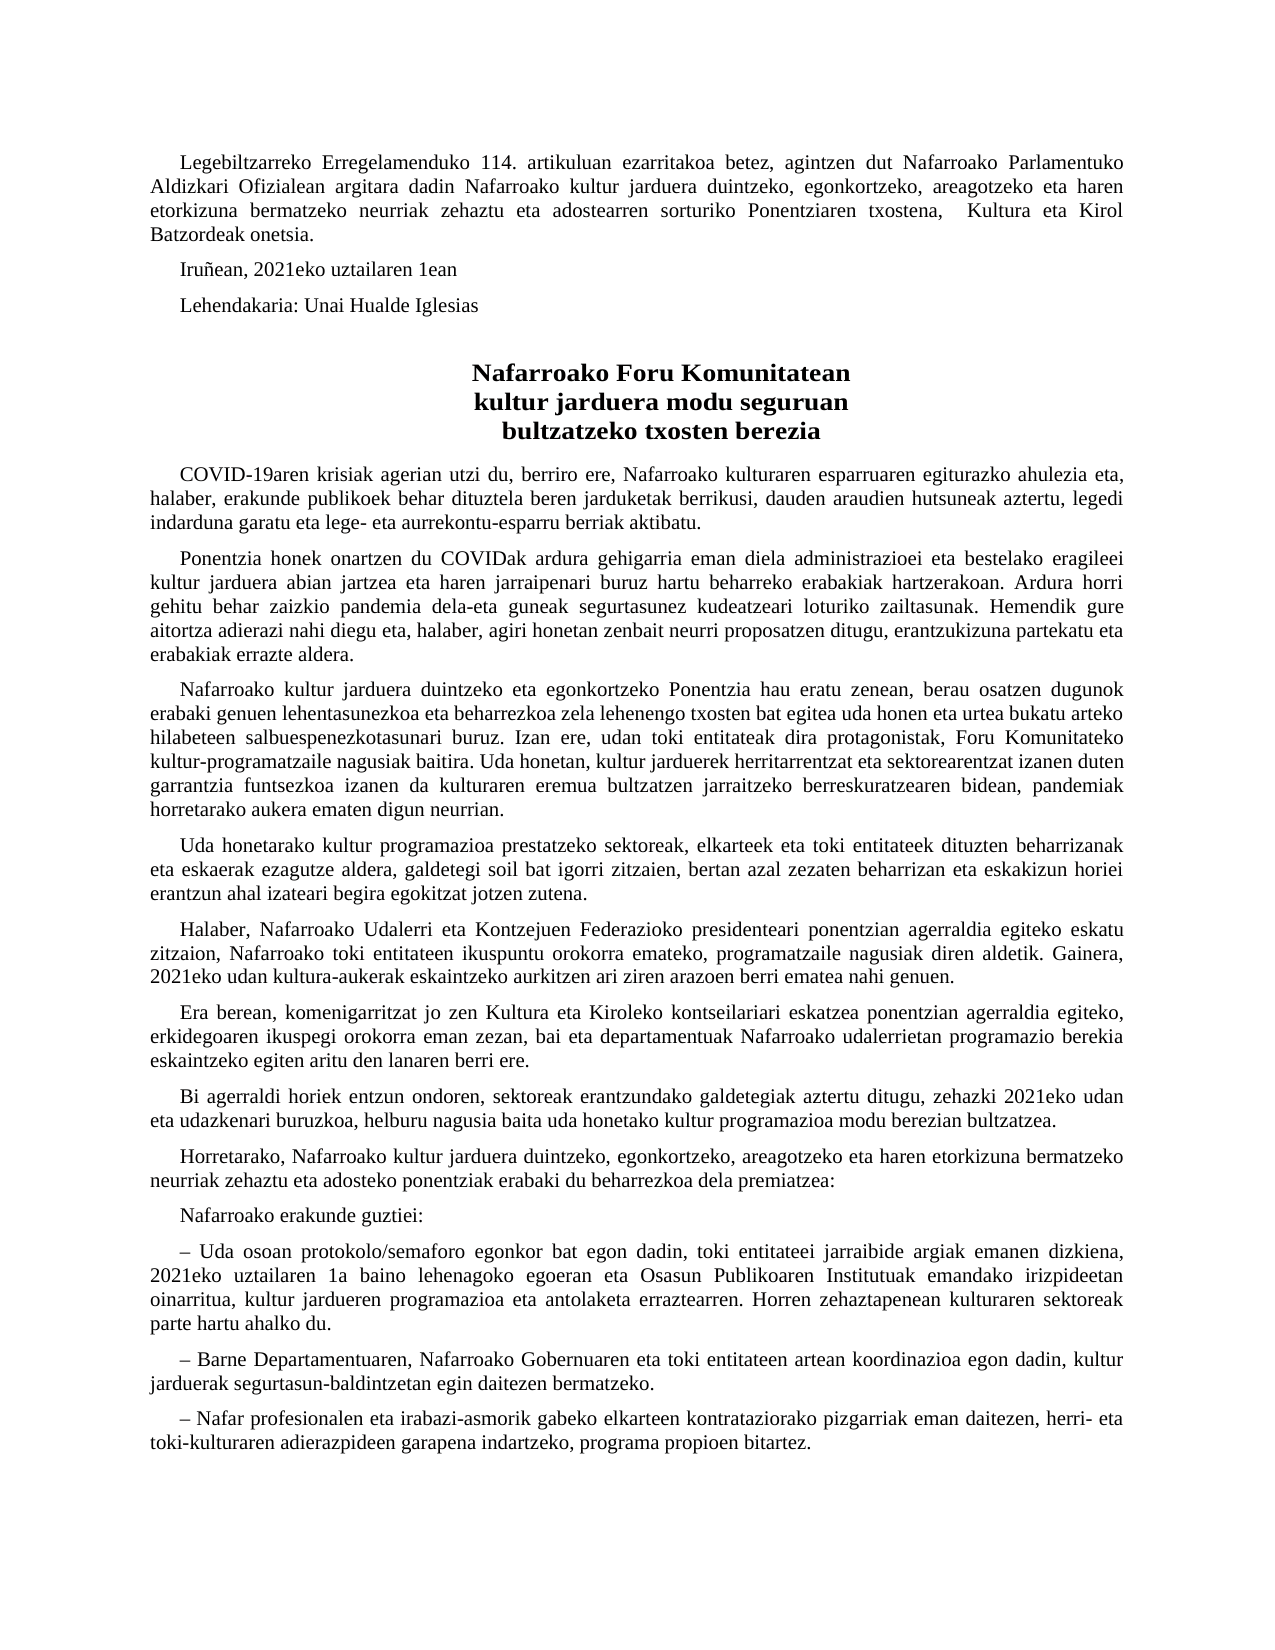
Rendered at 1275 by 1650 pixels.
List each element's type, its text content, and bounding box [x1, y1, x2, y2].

text Halaber, Nafarroako Udalerri eta Kontzejuen Federazioko presidenteari ponentzian agerraldia egiteko eskatu zitzaion, Nafarroako toki entitateen ikuspuntu orokorra emateko, programatzaile nagusiak diren aldetik. Gainera, 2021eko udan kultura-aukerak eskaintzeko aurkitzen ari ziren arazoen berri ematea nahi genuen. [150, 917, 1125, 989]
text Legebiltzarreko Erregelamenduko 114. artikuluan ezarritakoa betez, agintzen dut Nafarroako Parlamentuko Aldizkari Ofizialean argitara dadin Nafarroako kultur jarduera duintzeko, egonkortzeko, areagotzeko eta haren etorkizuna bermatzeko neurriak zehaztu eta adostearren sorturiko Ponentziaren txostena, Kultura eta Kirol Batzordeak onetsia. [150, 150, 1125, 246]
text Lehendakaria: Unai Hualde Iglesias [150, 293, 1125, 317]
text Nafarroako erakunde guztiei: [150, 1203, 1125, 1227]
text Ponentzia honek onartzen du COVIDak ardura gehigarria eman diela administrazioei eta bestelako eragileei kultur jarduera abian jartzea eta haren jarraipenari buruz hartu beharreko erabakiak hartzerakoan. Ardura horri gehitu behar zaizkio pandemia dela-eta guneak segurtasunez kudeatzeari loturiko zailtasunak. Hemendik gure aitortza adierazi nahi diegu eta, halaber, agiri honetan zenbait neurri proposatzen ditugu, erantzukizuna partekatu eta erabakiak errazte aldera. [150, 546, 1125, 666]
text Iruñean, 2021eko uztailaren 1ean [150, 258, 1125, 282]
text – Uda osoan protokolo/semaforo egonkor bat egon dadin, toki entitateei jarraibide argiak emanen dizkiena, 2021eko uztailaren 1a baino lehenagoko egoeran eta Osasun Publikoaren Institutuak emandako irizpideetan oinarritua, kultur jardueren programazioa eta antolaketa erraztearren. Horren zehaztapenean kulturaren sektoreak parte hartu ahalko du. [150, 1239, 1125, 1335]
text COVID-19aren krisiak agerian utzi du, berriro ere, Nafarroako kulturaren esparruaren egiturazko ahulezia eta, halaber, erakunde publikoek behar dituztela beren jarduketak berrikusi, dauden araudien hutsuneak aztertu, legedi indarduna garatu eta lege- eta aurrekontu-esparru berriak aktibatu. [150, 462, 1125, 534]
text Nafarroako kultur jarduera duintzeko eta egonkortzeko Ponentzia hau eratu zenean, berau osatzen dugunok erabaki genuen lehentasunezkoa eta beharrezkoa zela lehenengo txosten bat egitea uda honen eta urtea bukatu arteko hilabeteen salbuespenezkotasunari buruz. Izan ere, udan toki entitateak dira protagonistak, Foru Komunitateko kultur-programatzaile nagusiak baitira. Uda honetan, kultur jarduerek herritarrentzat eta sektorearentzat izanen duten garrantzia funtsezkoa izanen da kulturaren eremua bultzatzen jarraitzeko berreskuratzearen bidean, pandemiak horretarako aukera ematen digun neurrian. [150, 678, 1125, 821]
text Nafarroako Foru Komunitatean kultur jarduera modu seguruan bultzatzeko txosten berezia [197, 358, 1125, 445]
text Era berean, komenigarritzat jo zen Kultura eta Kiroleko kontseilariari eskatzea ponentzian agerraldia egiteko, erkidegoaren ikuspegi orokorra eman zezan, bai eta departamentuak Nafarroako udalerrietan programazio berekia eskaintzeko egiten aritu den lanaren berri ere. [150, 1001, 1125, 1072]
text – Barne Departamentuaren, Nafarroako Gobernuaren eta toki entitateen artean koordinazioa egon dadin, kultur jarduerak segurtasun-baldintzetan egin daitezen bermatzeko. [150, 1347, 1125, 1395]
text Bi agerraldi horiek entzun ondoren, sektoreak erantzundako galdetegiak aztertu ditugu, zehazki 2021eko udan eta udazkenari buruzkoa, helburu nagusia baita uda honetako kultur programazioa modu berezian bultzatzea. [150, 1084, 1125, 1132]
text Uda honetarako kultur programazioa prestatzeko sektoreak, elkarteek eta toki entitateek dituzten beharrizanak eta eskaerak ezagutze aldera, galdetegi soil bat igorri zitzaien, bertan azal zezaten beharrizan eta eskakizun horiei erantzun ahal izateari begira egokitzat jotzen zutena. [150, 833, 1125, 905]
text – Nafar profesionalen eta irabazi-asmorik gabeko elkarteen kontrataziorako pizgarriak eman daitezen, herri- eta toki-kulturaren adierazpideen garapena indartzeko, programa propioen bitartez. [150, 1407, 1125, 1454]
text Horretarako, Nafarroako kultur jarduera duintzeko, egonkortzeko, areagotzeko eta haren etorkizuna bermatzeko neurriak zehaztu eta adosteko ponentziak erabaki du beharrezkoa dela premiatzea: [150, 1144, 1125, 1192]
